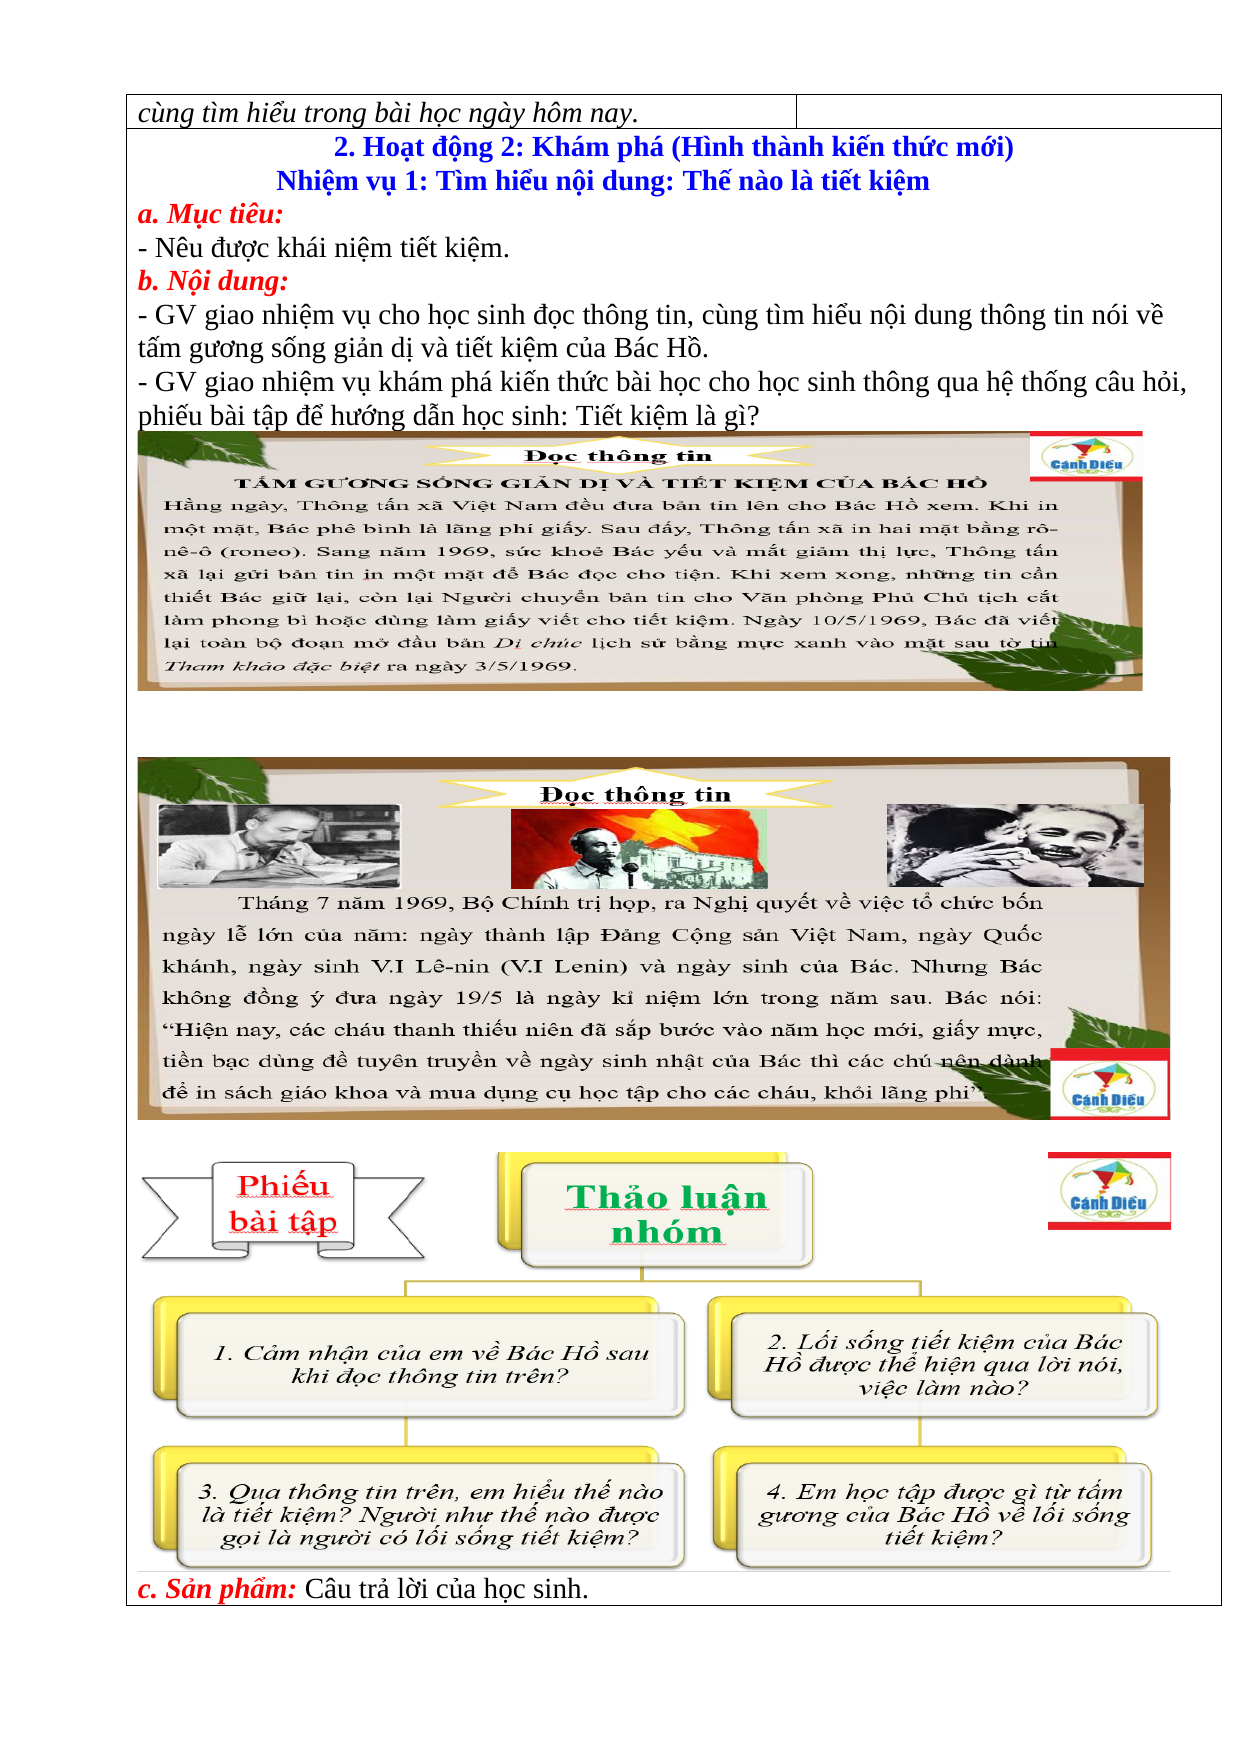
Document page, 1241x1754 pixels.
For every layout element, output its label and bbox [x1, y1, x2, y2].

picture [137, 1152, 1172, 1572]
table_cell [797, 95, 1221, 128]
table_cell [127, 95, 796, 128]
picture [137, 757, 1172, 1120]
picture [137, 431, 1143, 691]
table_cell [127, 129, 1221, 1605]
